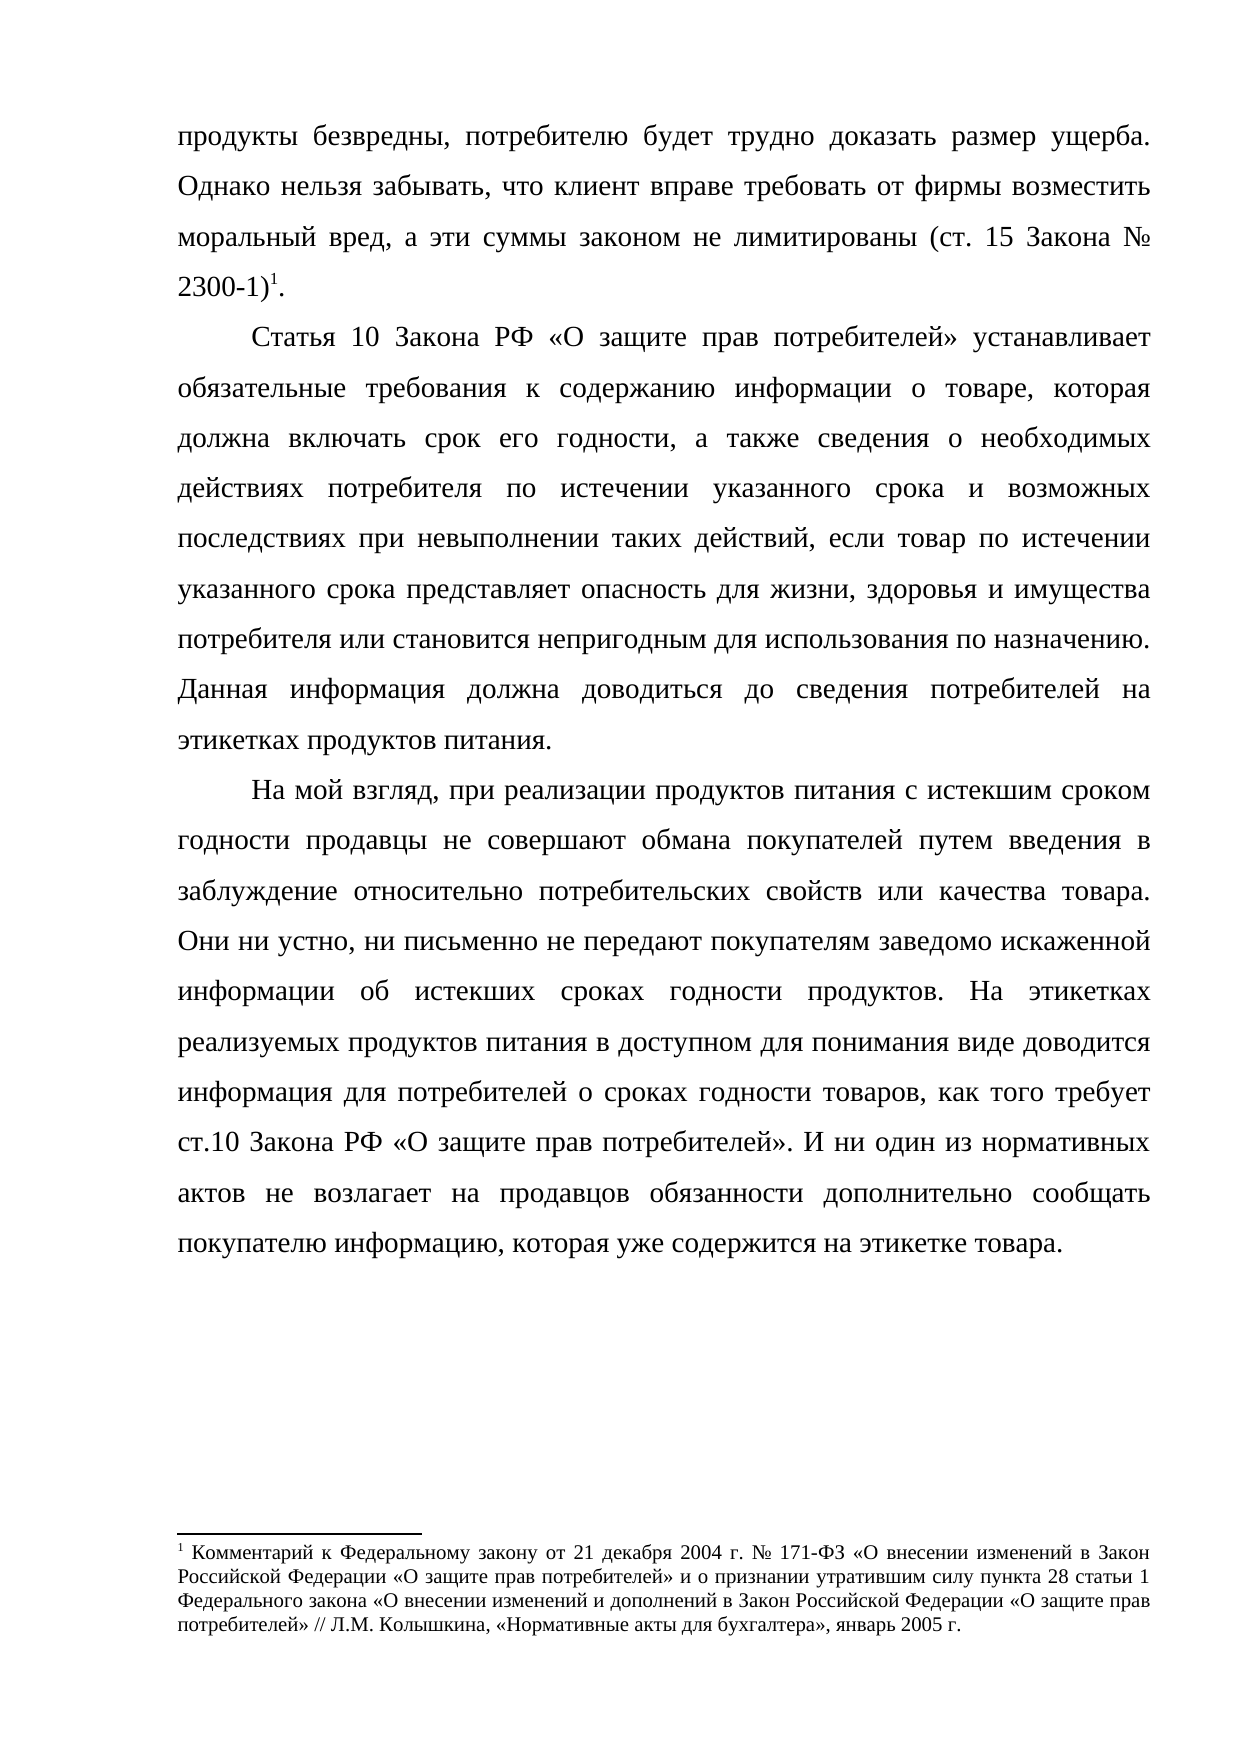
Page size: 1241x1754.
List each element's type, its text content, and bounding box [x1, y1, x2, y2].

text Статья 10 Закона РФ «О защите прав потребителей» устанавливает обязательные требования к содержанию информации о товаре, которая должна включать срок его годности, а также сведения о необходимых действиях потребителя по истечении указанного срока и возможных последствиях при невыполнении таких действий, если товар по истечении указанного срока представляет опасность для жизни, здоровья и имущества потребителя или становится непригодным для использования по назначению. Данная информация должна доводиться до сведения потребителей на этикетках продуктов питания. [177, 319, 1152, 755]
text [177, 118, 1152, 303]
text На мой взгляд, при реализации продуктов питания с истекшим сроком годности продавцы не совершают обмана покупателей путем введения в заблуждение относительно потребительских свойств или качества товара. Они ни устно, ни письменно не передают покупателям заведомо искаженной информации об истекших сроках годности продуктов. На этикетках реализуемых продуктов питания в доступном для понимания виде доводится информация для потребителей о сроках годности товаров, как того требует ст.10 Закона РФ «О защите прав потребителей». И ни один из нормативных актов не возлагает на продавцов обязанности дополнительно сообщать покупателю информацию, которая уже содержится на этикетке товара. [177, 772, 1152, 1258]
